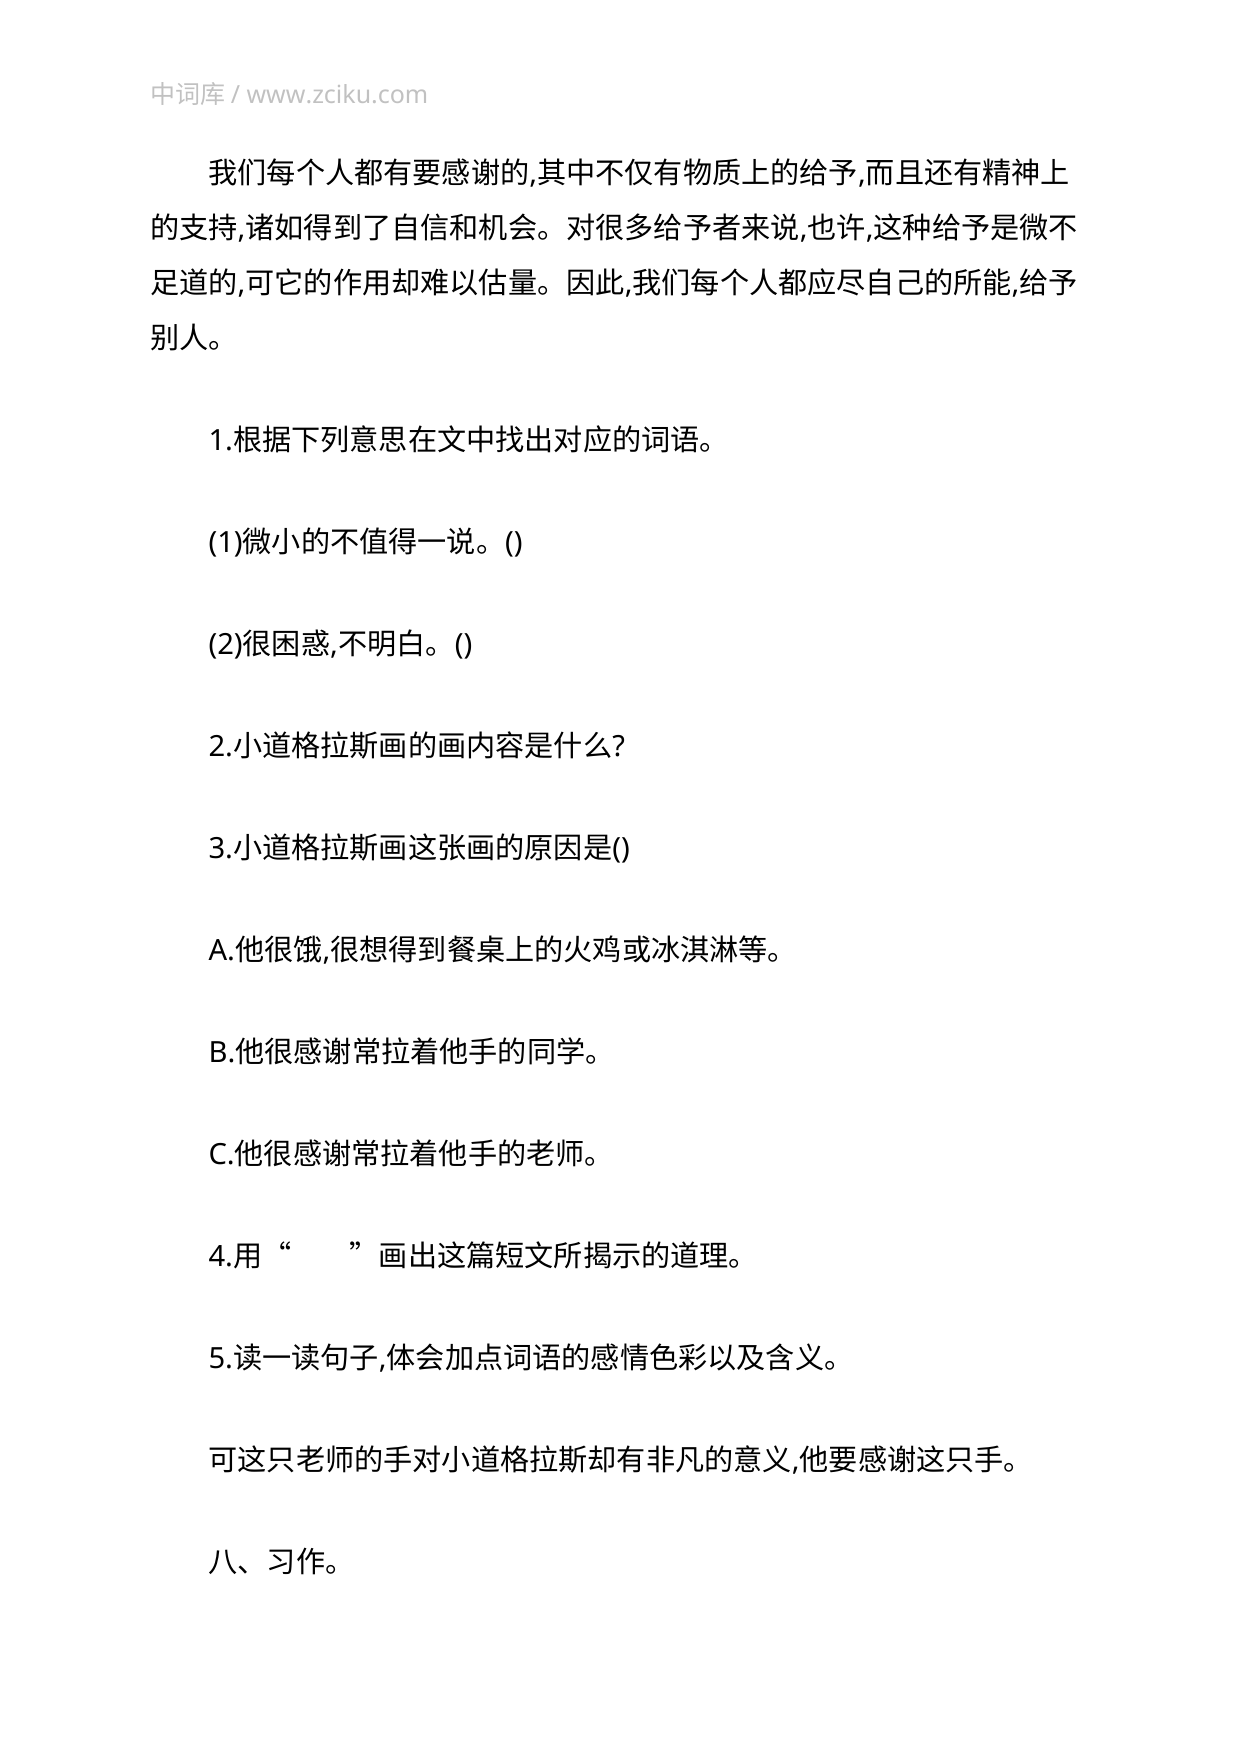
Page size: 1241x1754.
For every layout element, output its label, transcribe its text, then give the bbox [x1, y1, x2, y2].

text C.他很感谢常拉着他手的老师。 [150, 1131, 1090, 1173]
text 我们每个人都有要感谢的,其中不仅有物质上的给予,而且还有精神上的支持,诸如得到了自信和机会。对很多给予者来说,也许,这种给予是微不足道的,可它的作用却难以估量。因此,我们每个人都应尽自己的所能,给予别人。 [150, 150, 1090, 357]
text 4.用“ ”画出这篇短文所揭示的道理。 [150, 1233, 1090, 1275]
text B.他很感谢常拉着他手的同学。 [150, 1029, 1090, 1071]
text 3.小道格拉斯画这张画的原因是() [150, 825, 1090, 867]
text (2)很困惑,不明白。() [150, 621, 1090, 663]
text 2.小道格拉斯画的画内容是什么? [150, 723, 1090, 765]
text 可这只老师的手对小道格拉斯却有非凡的意义,他要感谢这只手。 [150, 1437, 1090, 1479]
text 八、习作。 [150, 1538, 1090, 1581]
text A.他很饿,很想得到餐桌上的火鸡或冰淇淋等。 [150, 927, 1090, 969]
text (1)微小的不值得一说。() [150, 519, 1090, 561]
text 5.读一读句子,体会加点词语的感情色彩以及含义。 [150, 1334, 1090, 1377]
text 1.根据下列意思在文中找出对应的词语。 [150, 417, 1090, 459]
